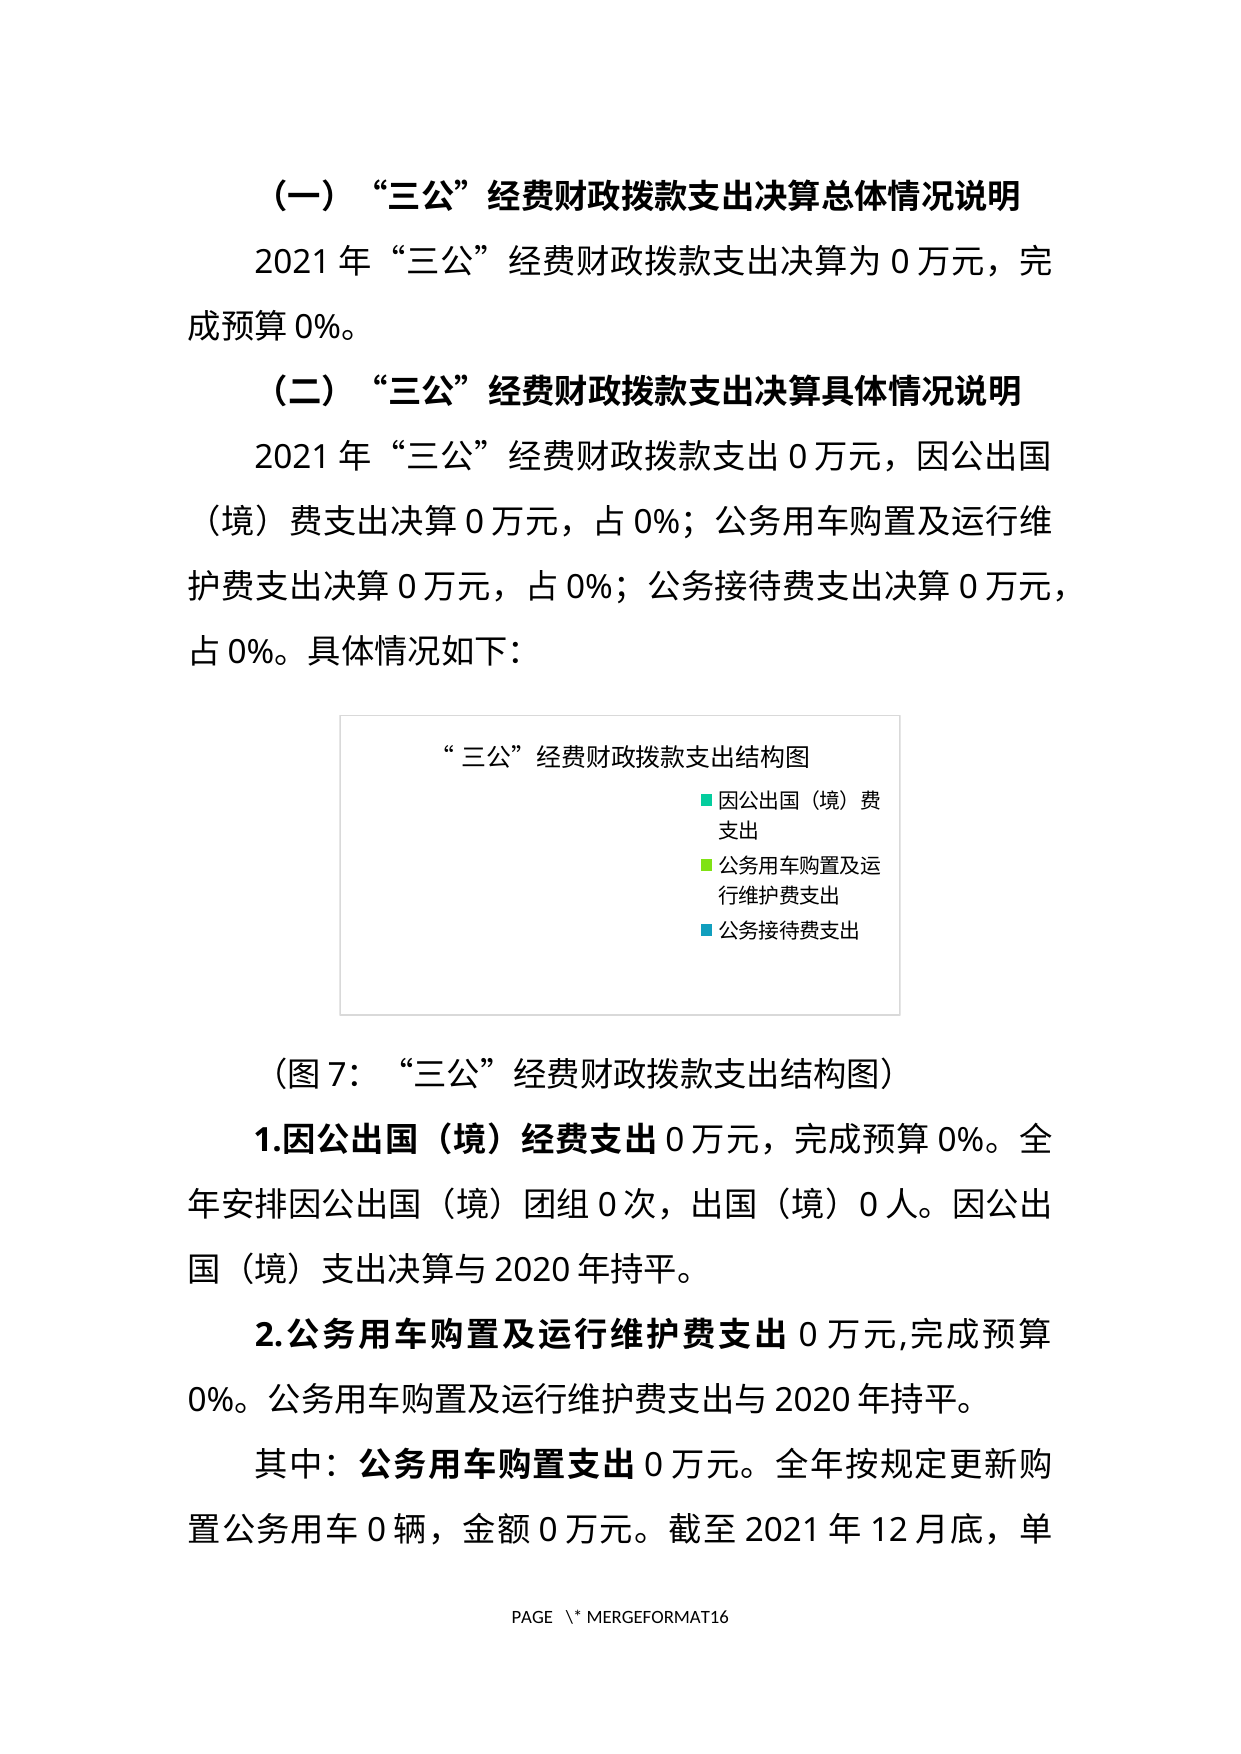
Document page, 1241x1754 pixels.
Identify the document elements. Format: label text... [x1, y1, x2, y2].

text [187, 1429, 1053, 1559]
text 2.公务用车购置及运行维护费支出0万元,完成预算0%。公务用车购置及运行维护费支出与2020年持平。 [187, 1299, 1053, 1429]
text 2021年“三公”经费财政拨款支出决算为0万元，完成预算0%。 [187, 227, 1053, 357]
text （一）“三公”经费财政拨款支出决算总体情况说明 [187, 162, 1053, 227]
text （二）“三公”经费财政拨款支出决算具体情况说明 [187, 357, 1053, 422]
text （图7：“三公”经费财政拨款支出结构图） [187, 1039, 1053, 1104]
text 2021年“三公”经费财政拨款支出0万元，因公出国（境）费支出决算0万元，占0%；公务用车购置及运行维护费支出决算0万元，占0%；公务接待费支出决算0万元，占0%。具体情况如下： [187, 422, 1053, 682]
text 1.因公出国（境）经费支出0万元，完成预算0%。全年安排因公出国（境）团组0次，出国（境）0人。因公出国（境）支出决算与2020年持平。 [187, 1104, 1053, 1299]
